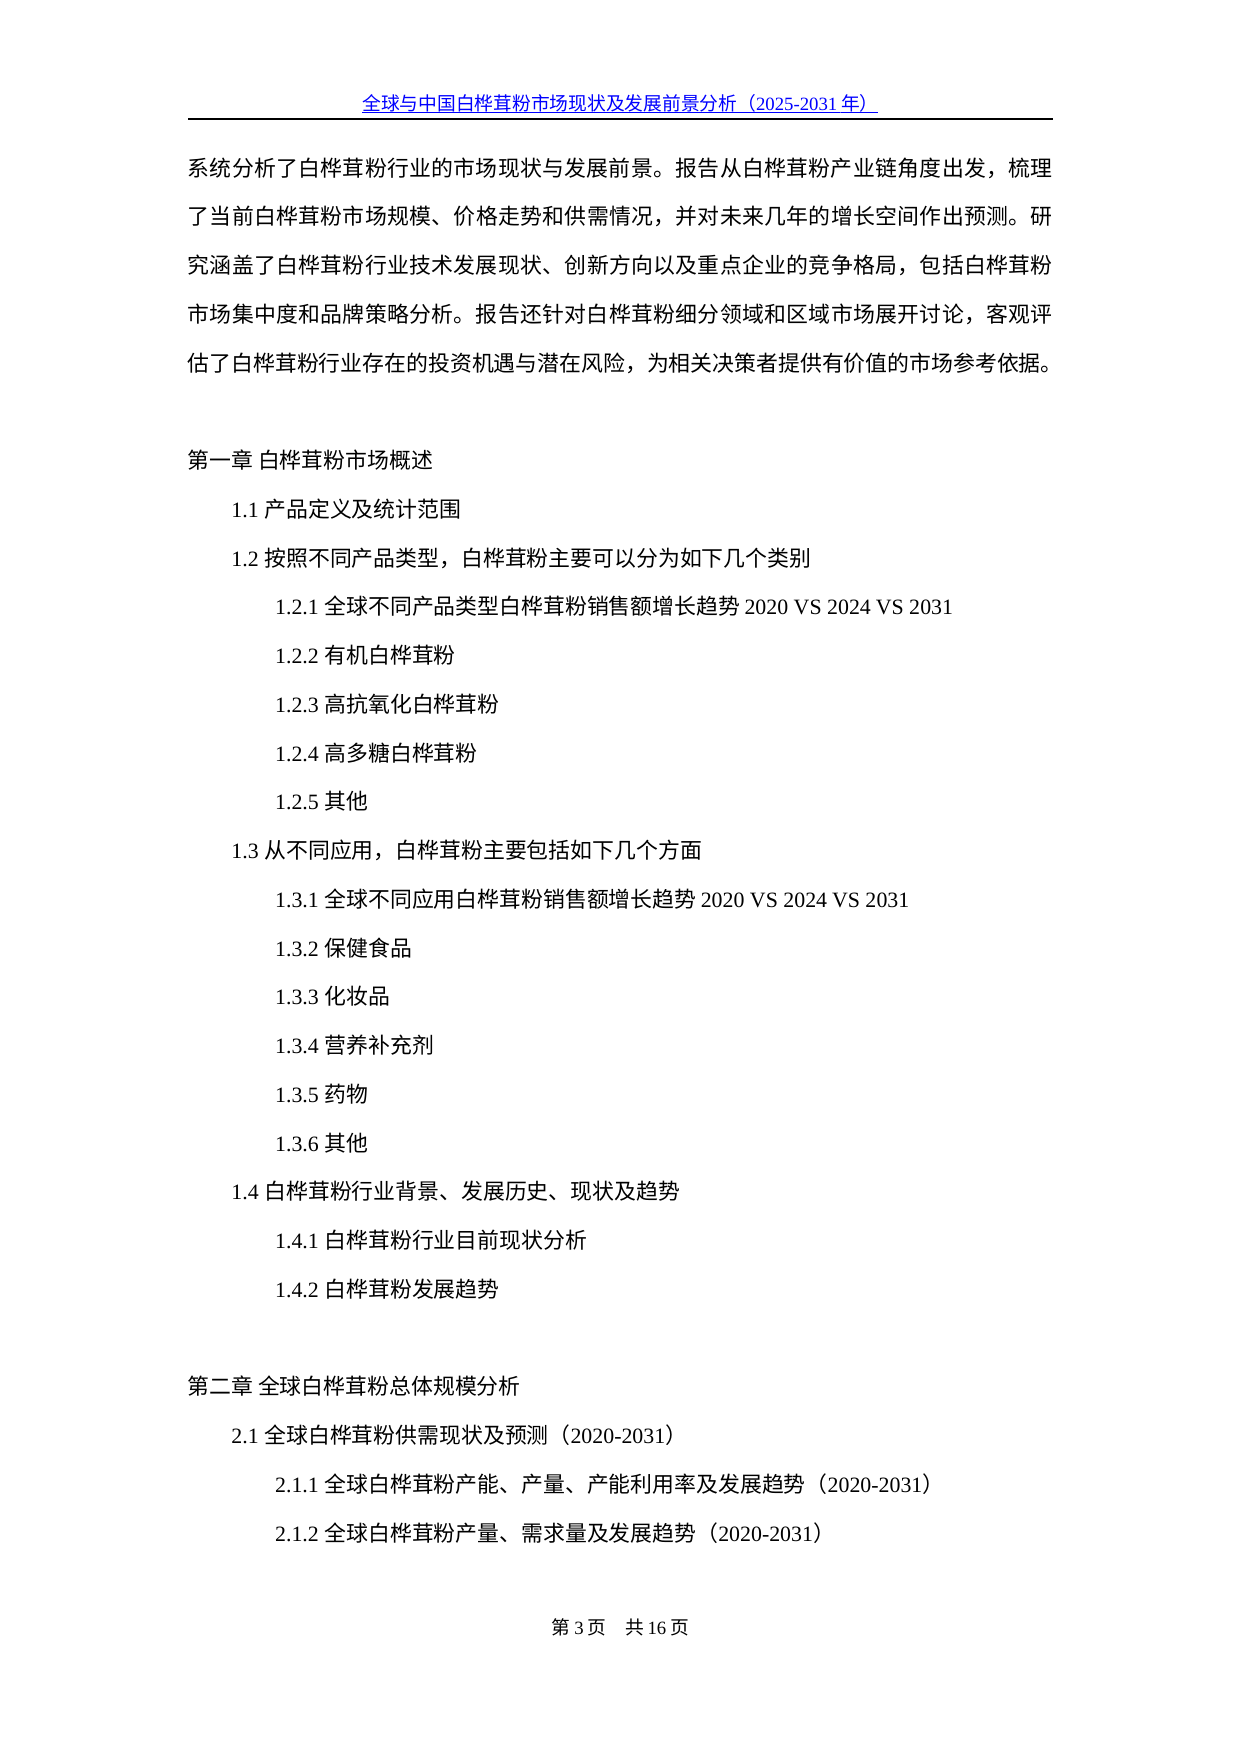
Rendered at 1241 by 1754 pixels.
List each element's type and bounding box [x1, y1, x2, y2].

text [187, 150, 1053, 1548]
